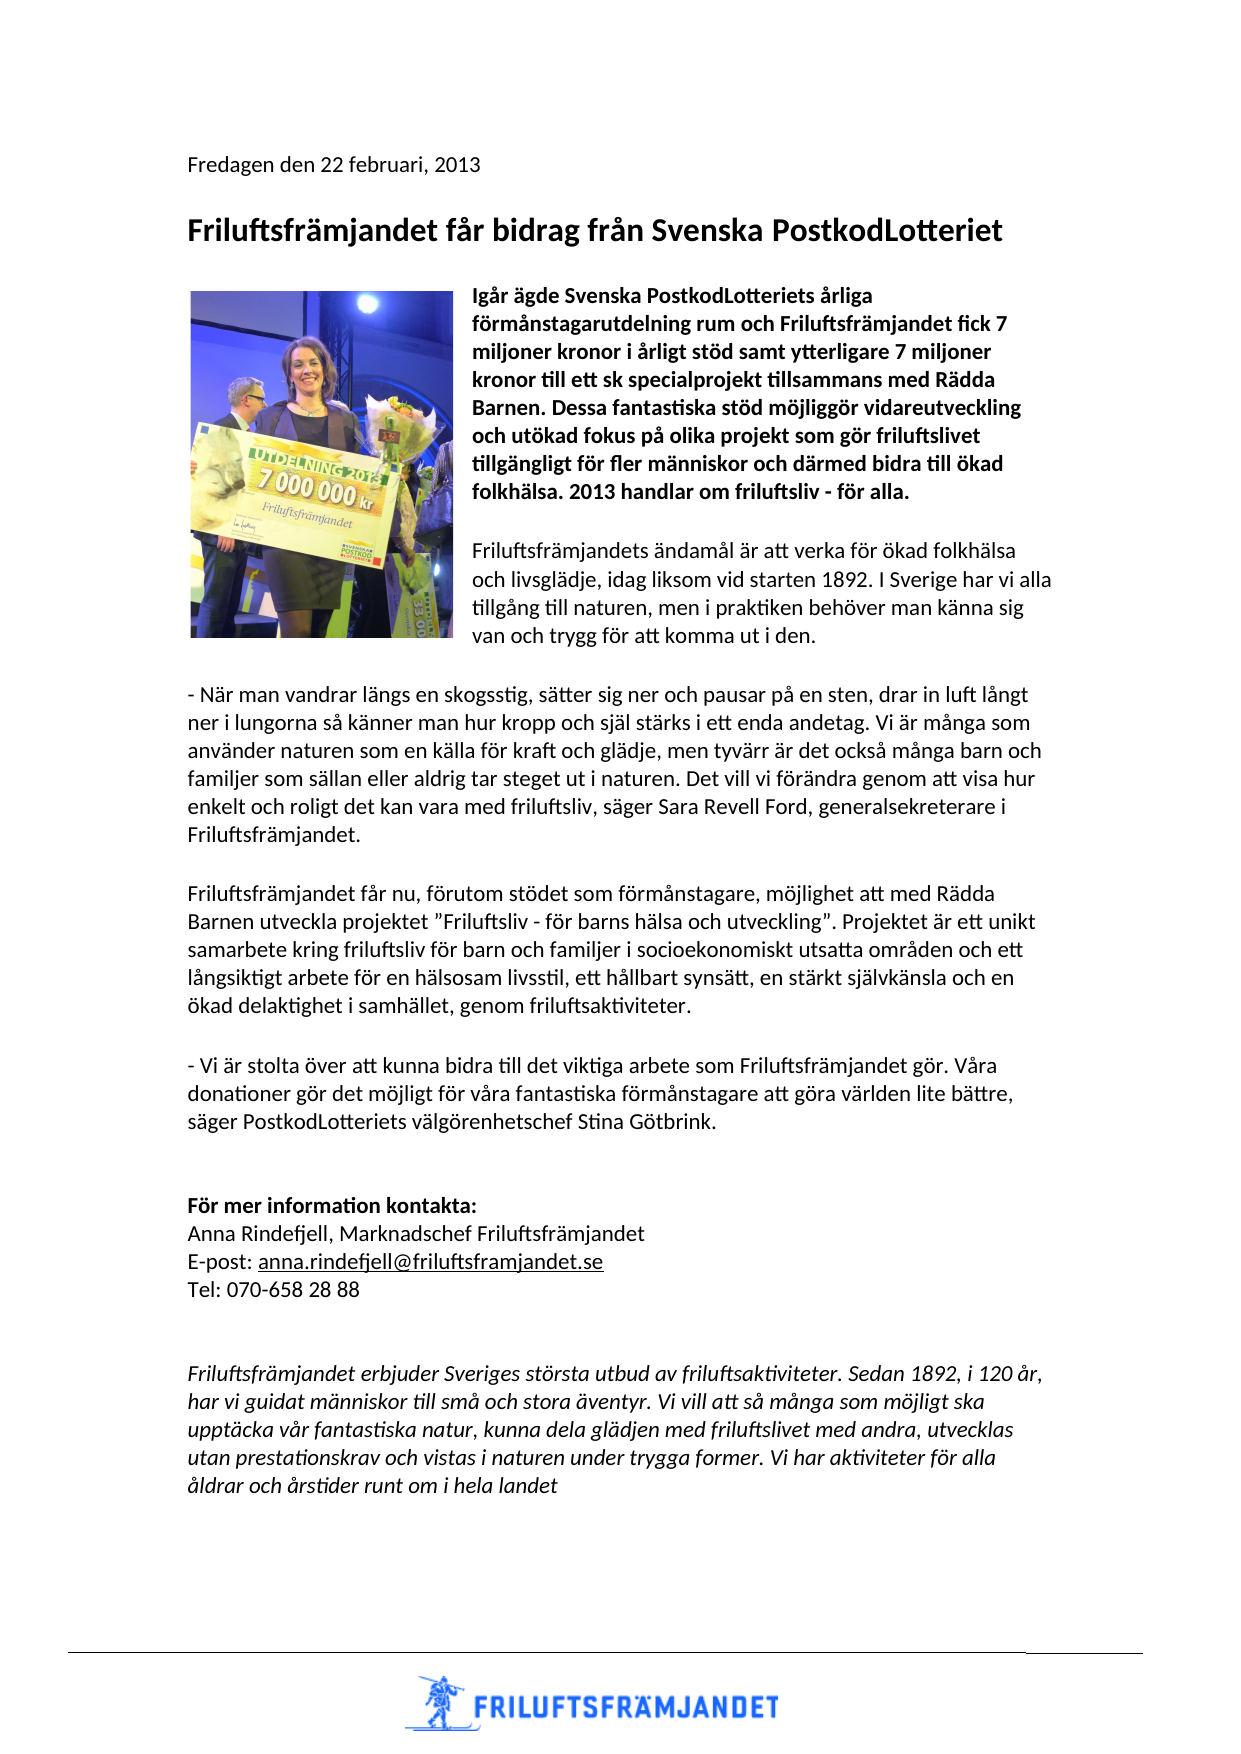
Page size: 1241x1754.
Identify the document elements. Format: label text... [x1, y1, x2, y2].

text Friluftsfrämjandet får nu, förutom stödet som förmånstagare, möjlighet att med Rädda Barnen utveckla projektet ”Friluftsliv - för barns hälsa och utveckling”. Projektet är ett unikt samarbete kring friluftsliv för barn och familjer i socioekonomiskt utsatta områden och ett långsiktigt arbete för en hälsosam livsstil, ett hållbart synsätt, en stärkt självkänsla och en ökad delaktighet i samhället, genom friluftsaktiviteter. [187, 879, 1053, 1019]
text Tel: 070-658 28 88 [187, 1275, 1053, 1303]
text Igår ägde Svenska PostkodLotteriets årliga förmånstagarutdelning rum och Friluftsfrämjandet fick 7 miljoner kronor i årligt stöd samt ytterligare 7 miljoner kronor till ett sk specialprojekt tillsammans med Rädda Barnen. Dessa fantastiska stöd möjliggör vidareutveckling och utökad fokus på olika projekt som gör friluftslivet tillgängligt för fler människor och därmed bidra till ökad folkhälsa. 2013 handlar om friluftsliv - för alla. [187, 281, 1053, 505]
text - Vi är stolta över att kunna bidra till det viktiga arbete som Friluftsfrämjandet gör. Våra donationer gör det möjligt för våra fantastiska förmånstagare att göra världen lite bättre, säger PostkodLotteriets välgörenhetschef Stina Götbrink. [187, 1051, 1053, 1135]
text E-post: anna.rindefjell@friluftsframjandet.se [187, 1247, 1053, 1275]
picture [190, 291, 454, 638]
text Friluftsfrämjandet erbjuder Sveriges största utbud av friluftsaktiviteter. Sedan 1892, i 120 år, har vi guidat människor till små och stora äventyr. Vi vill att så många som möjligt ska upptäcka vår fantastiska natur, kunna dela glädjen med friluftslivet med andra, utvecklas utan prestationskrav och vistas i naturen under trygga former. Vi har aktiviteter för alla åldrar och årstider runt om i hela landet [187, 1359, 1053, 1499]
picture [404, 1676, 779, 1731]
text Anna Rindefjell, Marknadschef Friluftsfrämjandet [187, 1219, 1053, 1247]
text - När man vandrar längs en skogsstig, sätter sig ner och pausar på en sten, drar in luft långt ner i lungorna så känner man hur kropp och själ stärks i ett enda andetag. Vi är många som använder naturen som en källa för kraft och glädje, men tyvärr är det också många barn och familjer som sällan eller aldrig tar steget ut i naturen. Det vill vi förändra genom att visa hur enkelt och roligt det kan vara med friluftsliv, säger Sara Revell Ford, generalsekreterare i Friluftsfrämjandet. [187, 680, 1053, 848]
text För mer information kontakta: [187, 1191, 1053, 1219]
text Friluftsfrämjandet får bidrag från Svenska PostkodLotteriet [187, 209, 1053, 250]
text Friluftsfrämjandets ändamål är att verka för ökad folkhälsa och livsglädje, idag liksom vid starten 1892. I Sverige har vi alla tillgång till naturen, men i praktiken behöver man känna sig van och trygg för att komma ut i den. [187, 537, 1053, 649]
text Fredagen den 22 februari, 2013 [187, 150, 1053, 178]
